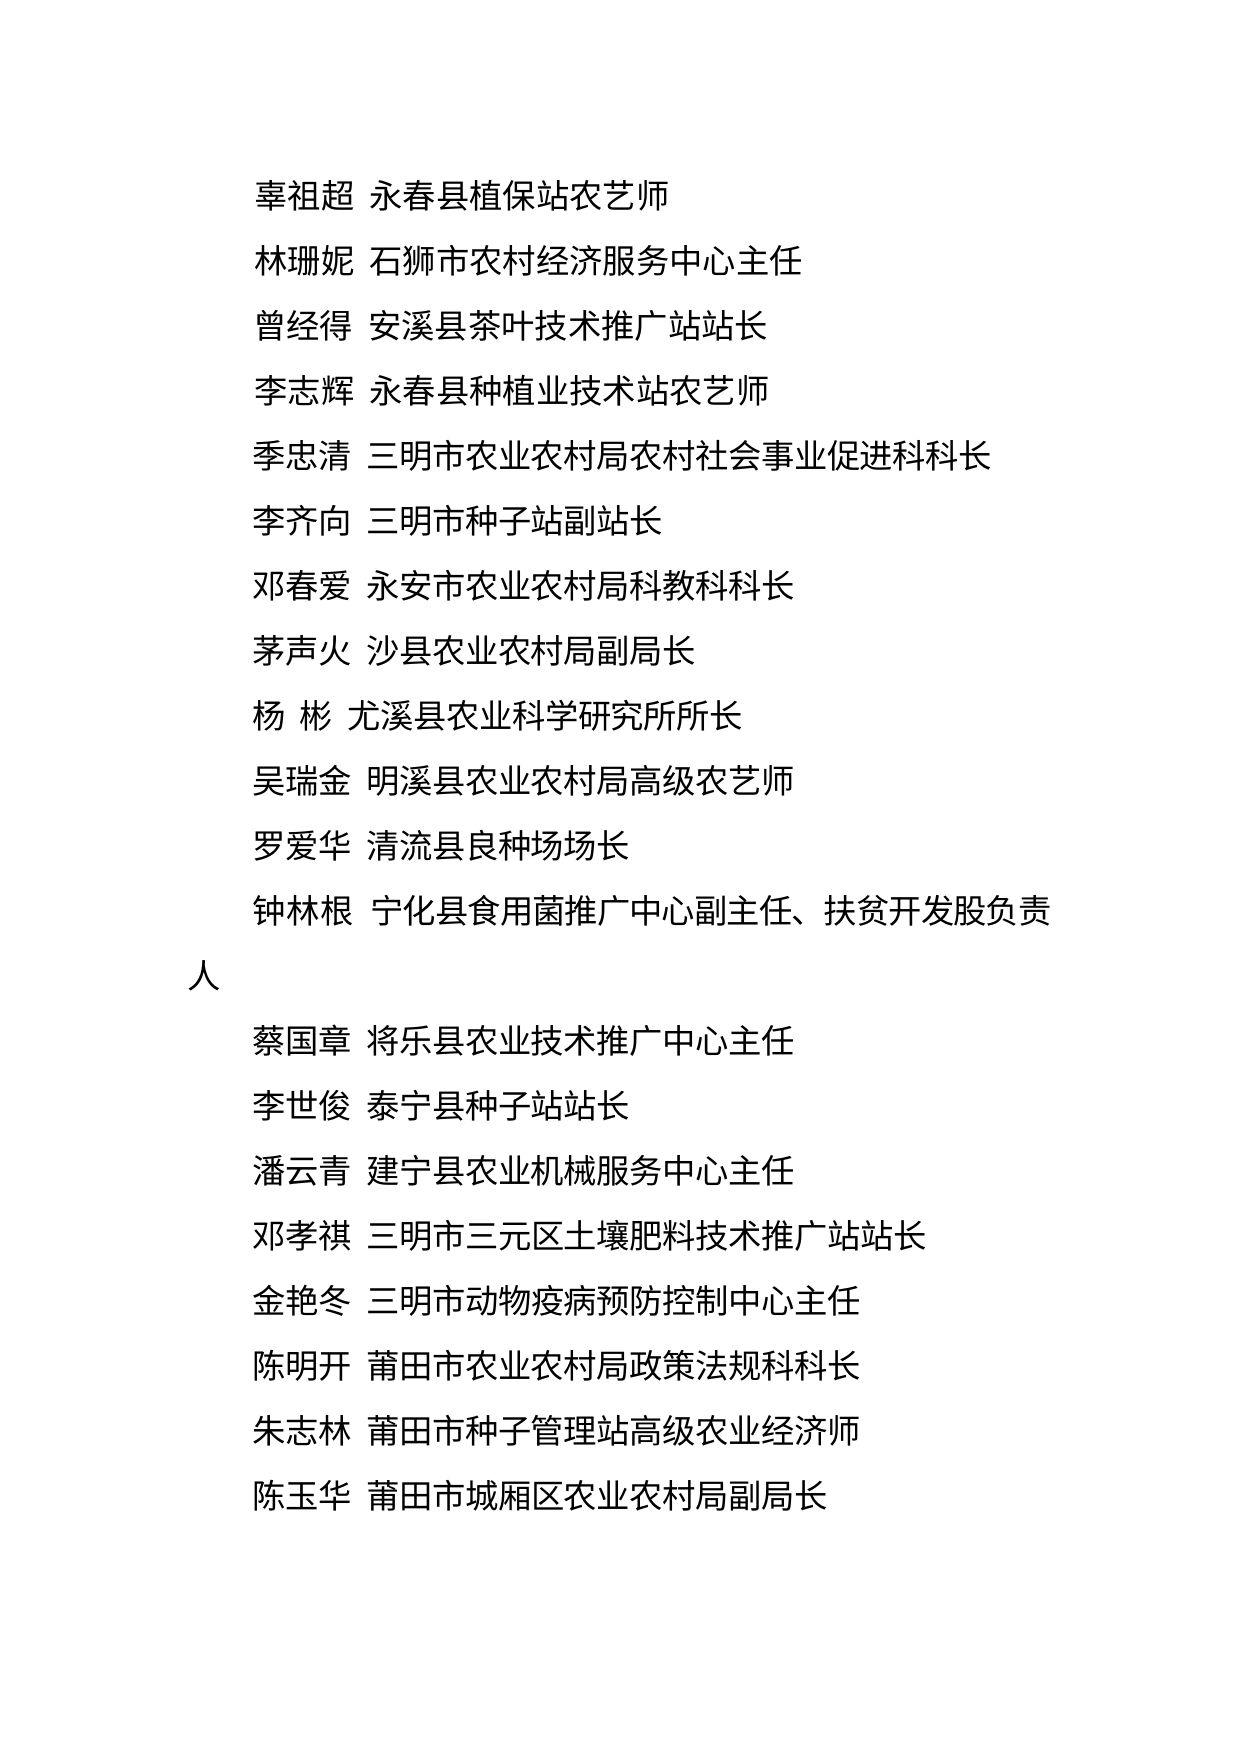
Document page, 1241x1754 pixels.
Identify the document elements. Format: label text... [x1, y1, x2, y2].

text 李世俊 泰宁县种子站站长 [187, 1072, 1053, 1137]
text 杨 彬 尤溪县农业科学研究所所长 [187, 682, 1053, 747]
text 茅声火 沙县农业农村局副局长 [187, 617, 1053, 682]
text 李齐向 三明市种子站副站长 [187, 487, 1053, 552]
text 辜祖超 永春县植保站农艺师 [187, 162, 1053, 227]
text 朱志林 莆田市种子管理站高级农业经济师 [187, 1397, 1053, 1462]
text 金艳冬 三明市动物疫病预防控制中心主任 [187, 1267, 1053, 1332]
text 蔡国章 将乐县农业技术推广中心主任 [187, 1007, 1053, 1072]
text 李志辉 永春县种植业技术站农艺师 [187, 357, 1053, 422]
text 曾经得 安溪县茶叶技术推广站站长 [253, 292, 1053, 357]
text 陈明开 莆田市农业农村局政策法规科科长 [187, 1332, 1053, 1397]
text 林珊妮 石狮市农村经济服务中心主任 [187, 227, 1053, 292]
text 季忠清 三明市农业农村局农村社会事业促进科科长 [187, 422, 1053, 487]
text 邓孝祺 三明市三元区土壤肥料技术推广站站长 [187, 1202, 1053, 1267]
text 钟林根 宁化县食用菌推广中心副主任、扶贫开发股负责人 [187, 877, 1053, 1007]
text 罗爱华 清流县良种场场长 [187, 812, 1053, 877]
text 邓春爱 永安市农业农村局科教科科长 [187, 552, 1053, 617]
text 吴瑞金 明溪县农业农村局高级农艺师 [187, 747, 1053, 812]
text 潘云青 建宁县农业机械服务中心主任 [187, 1137, 1053, 1202]
text 陈玉华 莆田市城厢区农业农村局副局长 [187, 1462, 1053, 1527]
